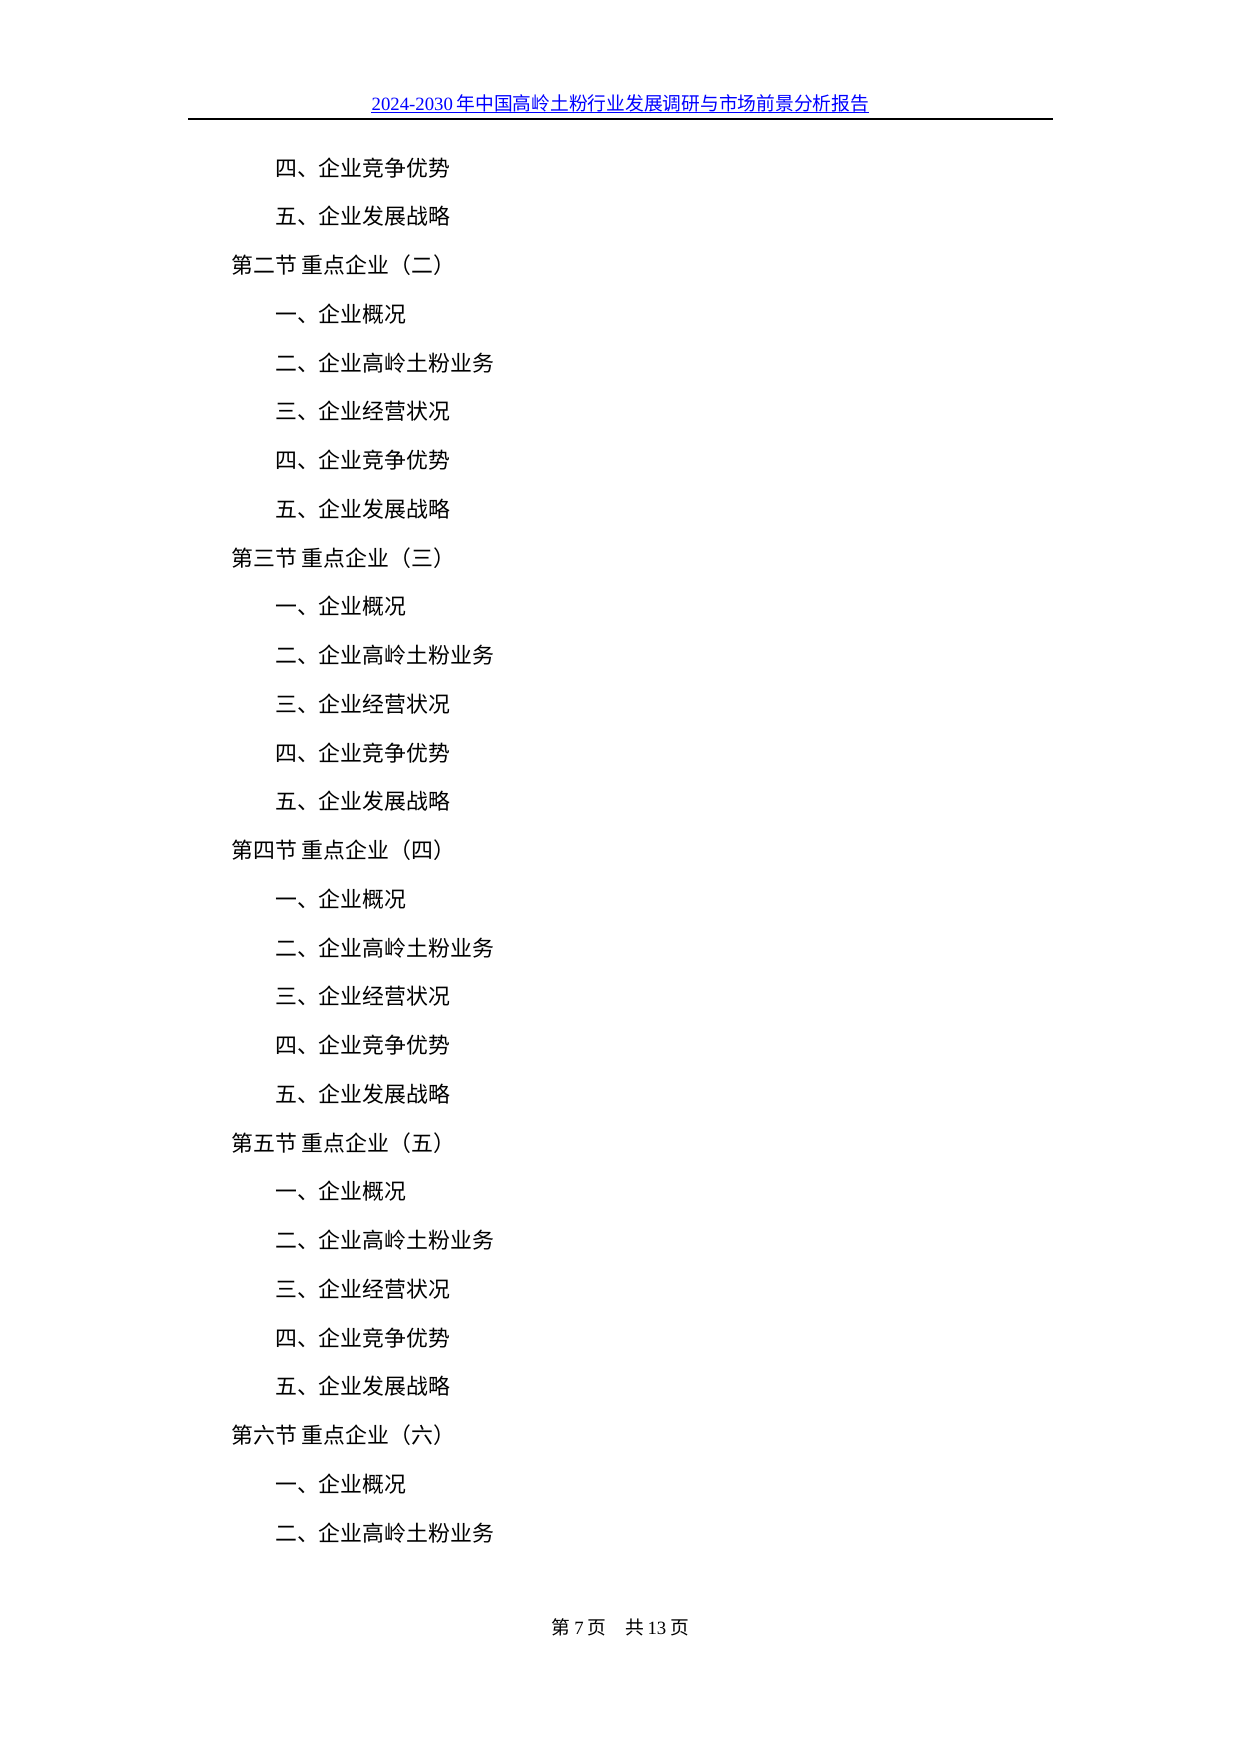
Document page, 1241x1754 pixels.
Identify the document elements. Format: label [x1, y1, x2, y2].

text [187, 150, 1053, 1548]
